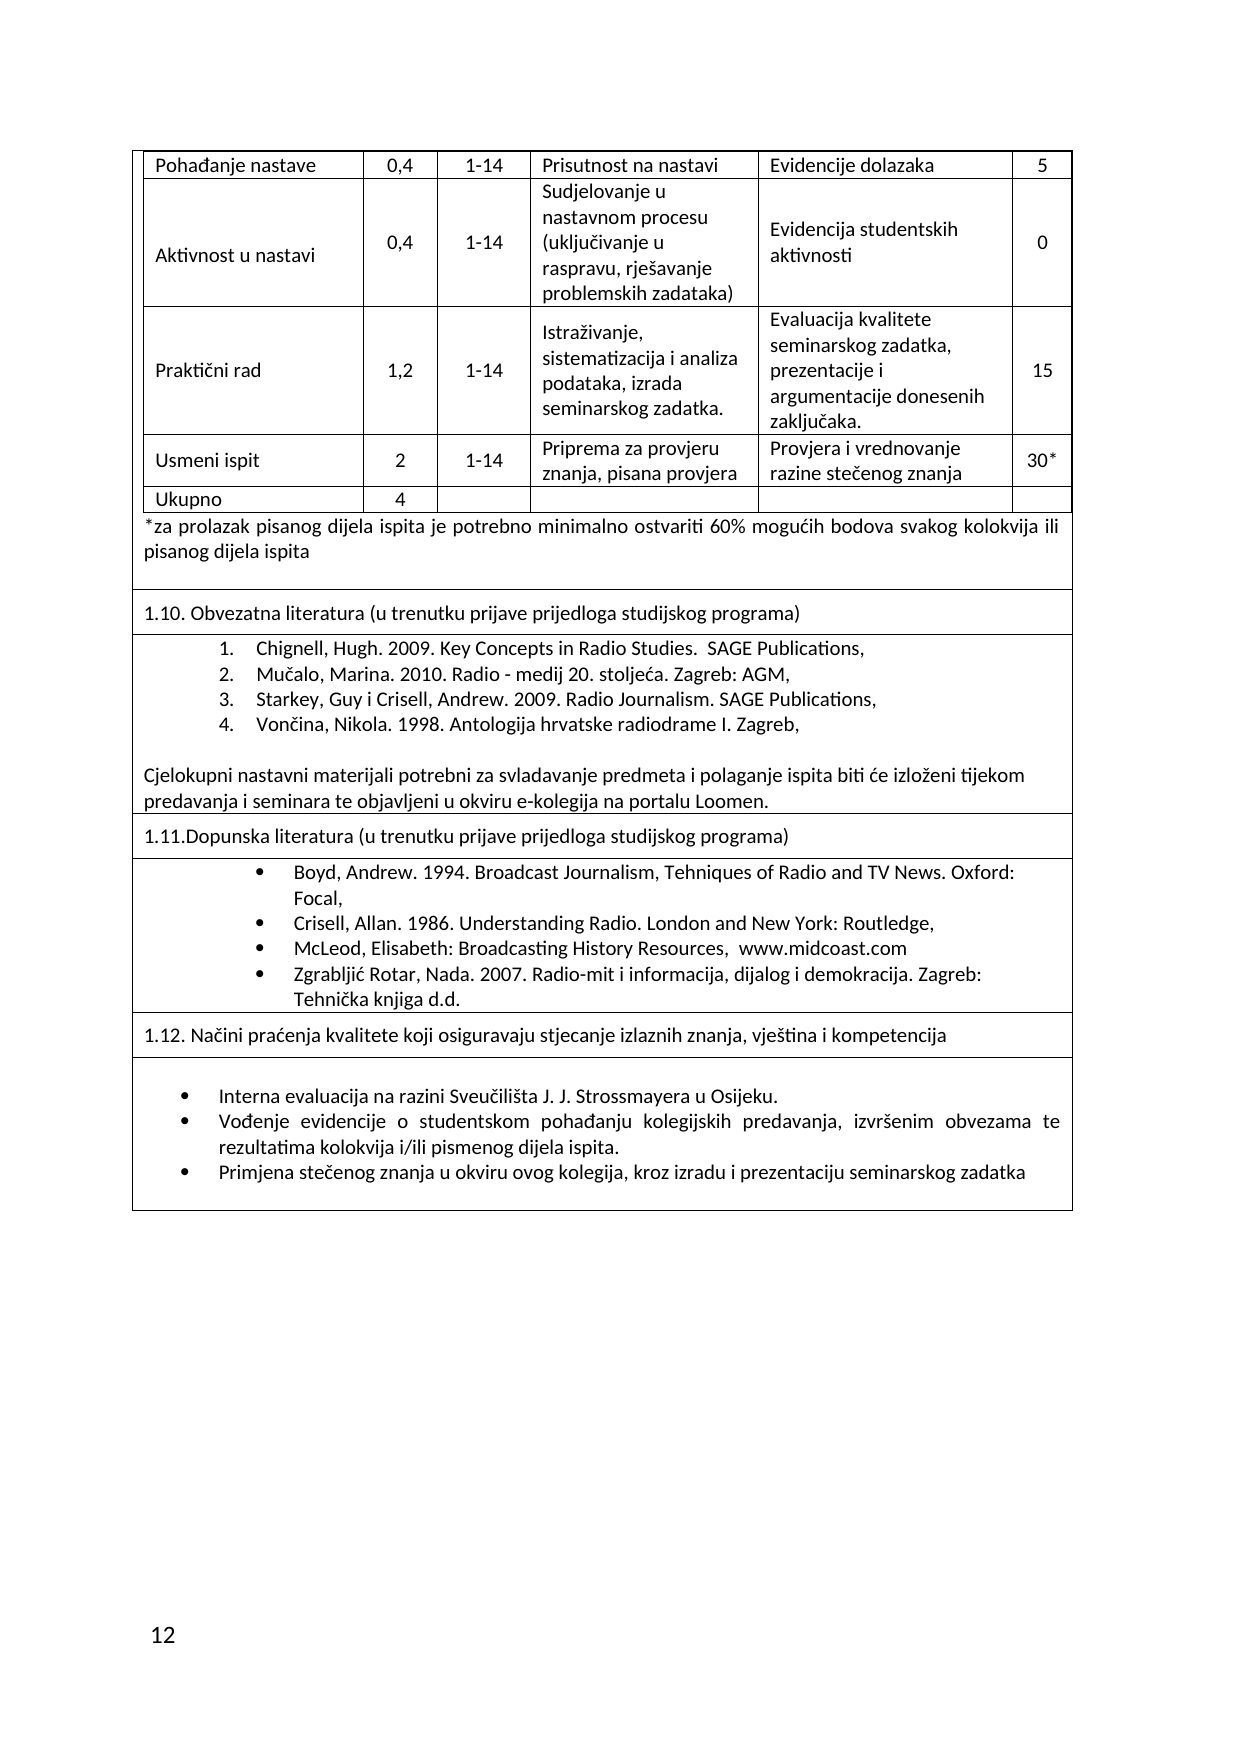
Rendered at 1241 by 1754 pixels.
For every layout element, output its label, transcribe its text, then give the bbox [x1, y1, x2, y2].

table_cell 1.11.Dopunska literatura (u trenutku prijave prijedloga studijskog programa) [133, 814, 1072, 858]
table_cell Chignell, Hugh. 2009. Key Concepts in Radio Studies. SAGE Publications, Mučalo, Marina. 2010. Radio - medij 20. stoljeća. Zagreb: AGM, Starkey, Guy i Crisell, Andrew. 2009. Radio Journalism. SAGE Publications, Vončina, Nikola. 1998. Antologija hrvatske radiodrame I. Zagreb, Cjelokupni nastavni materijali potrebni za svladavanje predmeta i polaganje ispita biti će izloženi tijekom predavanja i seminara te objavljeni u okviru e-kolegija na portalu Loomen. [133, 635, 1072, 813]
table_cell 1.10. Obvezatna literatura (u trenutku prijave prijedloga studijskog programa) [133, 590, 1072, 634]
table_cell Interna evaluacija na razini Sveučilišta J. J. Strossmayera u Osijeku. Vođenje evidencije o studentskom pohađanju kolegijskih predavanja, izvršenim obvezama te rezultatima kolokvija i/ili pismenog dijela ispita. Primjena stečenog znanja u okviru ovog kolegija, kroz izradu i prezentaciju seminarskog zadatka [133, 1058, 1072, 1210]
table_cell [133, 151, 1072, 589]
table_cell 1.12. Načini praćenja kvalitete koji osiguravaju stjecanje izlaznih znanja, vještina i kompetencija [133, 1013, 1072, 1057]
table_cell Boyd, Andrew. 1994. Broadcast Journalism, Tehniques of Radio and TV News. Oxford: Focal, Crisell, Allan. 1986. Understanding Radio. London and New York: Routledge, McLeod, Elisabeth: Broadcasting History Resources, www.midcoast.com Zgrabljić Rotar, Nada. 2007. Radio-mit i informacija, dijalog i demokracija. Zagreb: Tehnička knjiga d.d. [133, 859, 1072, 1012]
